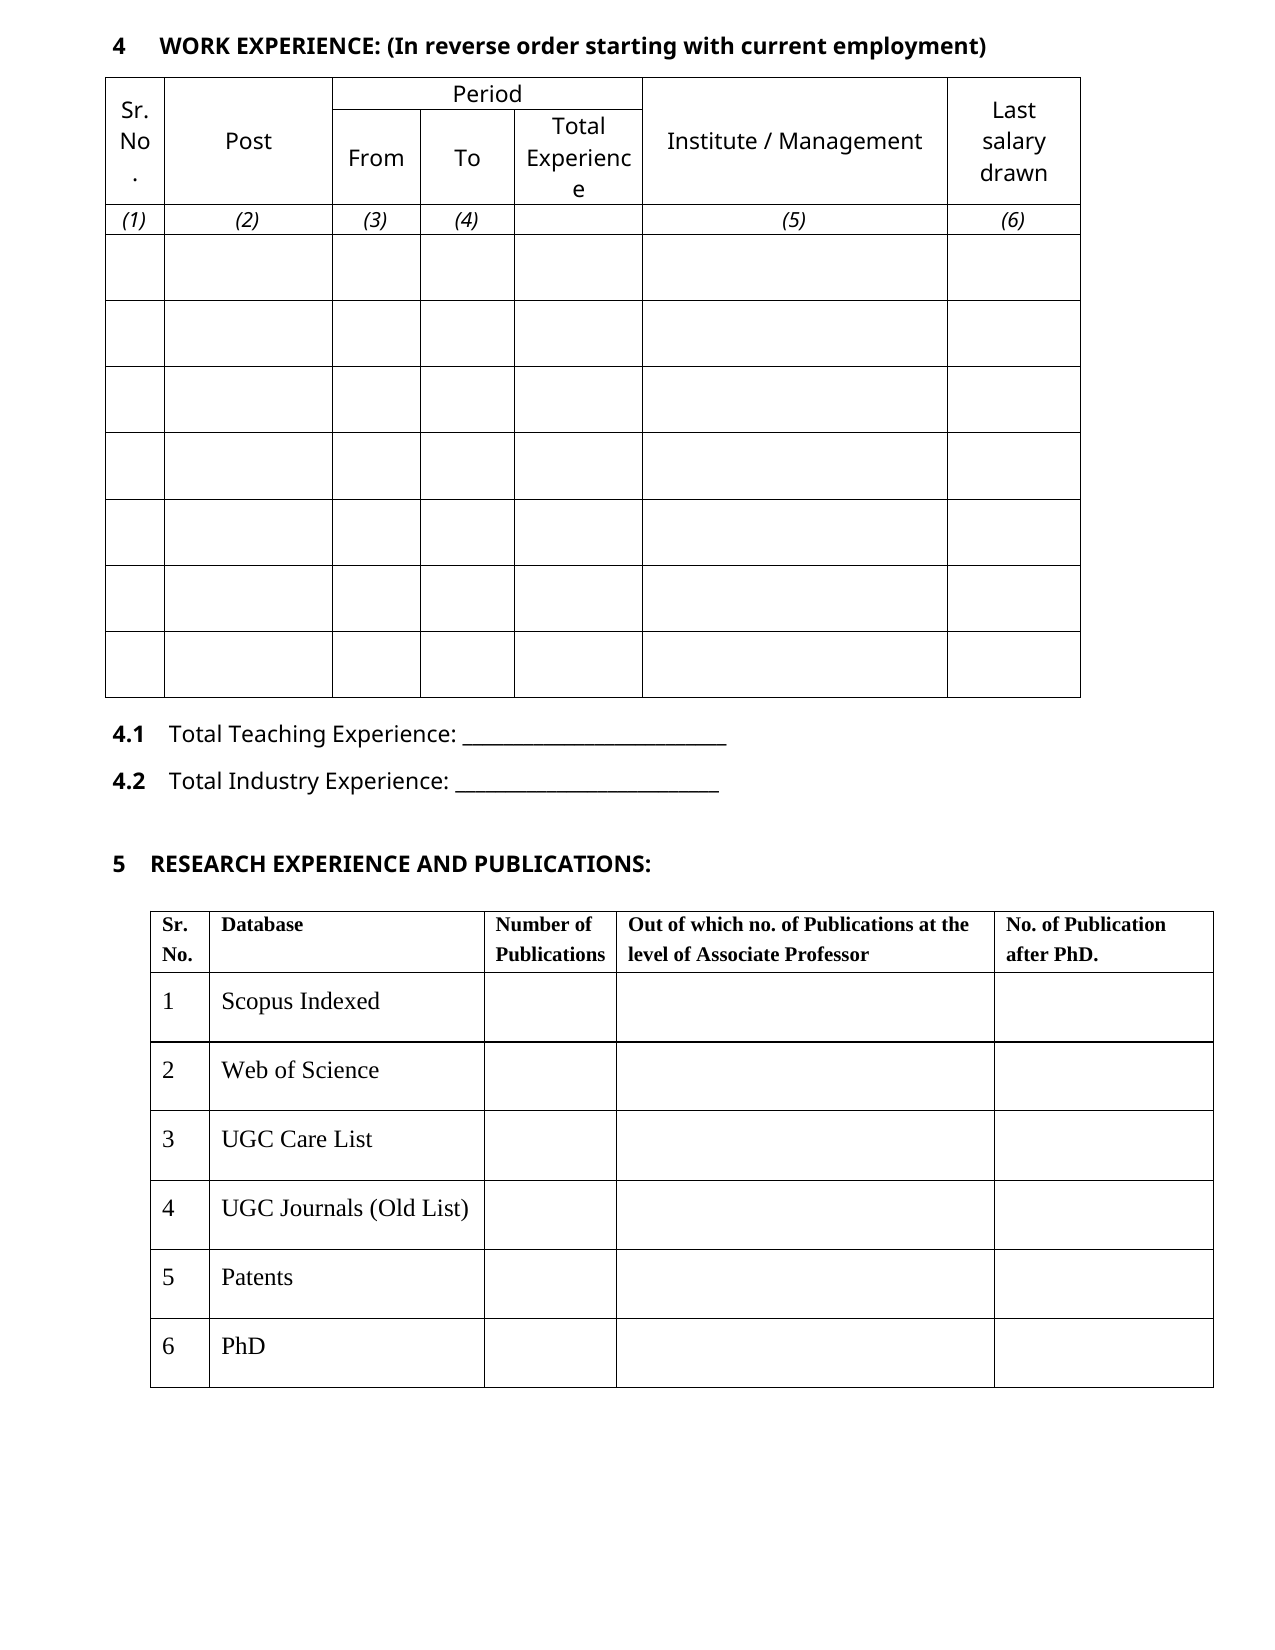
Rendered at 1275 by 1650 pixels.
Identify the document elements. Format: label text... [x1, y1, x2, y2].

table_cell [643, 632, 947, 697]
table_cell Patents [210, 1250, 484, 1318]
table_header Number of Publications [485, 912, 616, 972]
table_cell [948, 433, 1080, 498]
text 4.1 Total Teaching Experience: __________________________ [112, 718, 1125, 749]
table_cell [106, 235, 164, 300]
table_cell [333, 433, 420, 498]
table_cell (5) [643, 205, 947, 233]
table_cell UGC Care List [210, 1111, 484, 1179]
table_header Post [165, 78, 332, 204]
text 4.2 Total Industry Experience: __________________________ [112, 765, 1125, 796]
table_cell [643, 367, 947, 432]
table_cell [643, 433, 947, 498]
table_header Sr. No. [151, 912, 209, 972]
table_cell [948, 632, 1080, 697]
table_cell 4 [151, 1181, 209, 1248]
table_cell [106, 500, 164, 565]
table_cell [617, 1111, 994, 1179]
table_header Institute / Management [643, 78, 947, 204]
table_cell [421, 632, 514, 697]
table_header No. of Publication after PhD. [995, 912, 1213, 972]
table_cell [421, 433, 514, 498]
list RESEARCH EXPERIENCE AND PUBLICATIONS: [112, 848, 1125, 879]
table_cell [106, 566, 164, 631]
table_cell [333, 500, 420, 565]
table_cell [948, 367, 1080, 432]
table_cell [515, 205, 642, 233]
table_cell [643, 500, 947, 565]
table_cell [515, 632, 642, 697]
table_cell [617, 1181, 994, 1248]
table_cell [515, 367, 642, 432]
table_cell 6 [151, 1319, 209, 1387]
table_cell [165, 433, 332, 498]
table_cell [165, 566, 332, 631]
table_cell [106, 301, 164, 366]
table_cell UGC Journals (Old List) [210, 1181, 484, 1248]
table_header Period [333, 78, 642, 109]
table_cell [995, 973, 1213, 1041]
table_cell [948, 566, 1080, 631]
table_cell 3 [151, 1111, 209, 1179]
table_cell [165, 235, 332, 300]
table_cell PhD [210, 1319, 484, 1387]
table_cell [948, 235, 1080, 300]
table_cell 1 [151, 973, 209, 1041]
table_cell [485, 1250, 616, 1318]
table_cell [165, 500, 332, 565]
table_cell [421, 367, 514, 432]
table_cell [617, 1043, 994, 1110]
table_cell [515, 301, 642, 366]
table_cell Web of Science [210, 1043, 484, 1110]
table_cell (2) [165, 205, 332, 233]
table_header Database [210, 912, 484, 972]
table_cell 2 [151, 1043, 209, 1110]
table_cell [421, 301, 514, 366]
table_header Out of which no. of Publications at the level of Associate Professor [617, 912, 994, 972]
table_cell [165, 301, 332, 366]
table_cell [995, 1250, 1213, 1318]
table_cell From [333, 110, 420, 204]
table_cell (1) [106, 205, 164, 233]
table_cell 5 [151, 1250, 209, 1318]
table_cell [643, 235, 947, 300]
table_cell (4) [421, 205, 514, 233]
table_cell [485, 973, 616, 1041]
table_cell [995, 1111, 1213, 1179]
table_cell [333, 632, 420, 697]
table_cell [485, 1181, 616, 1248]
table_cell [995, 1043, 1213, 1110]
table_cell [515, 566, 642, 631]
table_cell (6) [948, 205, 1080, 233]
table_header Last salary drawn [948, 78, 1080, 204]
table_cell [106, 367, 164, 432]
table_cell [333, 301, 420, 366]
table_cell [421, 235, 514, 300]
table_cell [165, 367, 332, 432]
table_cell [333, 235, 420, 300]
table_cell [617, 973, 994, 1041]
table_header Sr. No. [106, 78, 164, 204]
table_cell [617, 1250, 994, 1318]
table_cell [485, 1043, 616, 1110]
table_cell [643, 566, 947, 631]
list WORK EXPERIENCE: (In reverse order starting with current employment) [112, 30, 1125, 61]
table_cell [948, 500, 1080, 565]
table_cell Total Experience [515, 110, 642, 204]
table_cell [617, 1319, 994, 1387]
table_cell [333, 367, 420, 432]
table_cell [333, 566, 420, 631]
table_cell [421, 500, 514, 565]
table_cell [165, 632, 332, 697]
table_cell [106, 632, 164, 697]
table_cell [421, 566, 514, 631]
table_cell [995, 1181, 1213, 1248]
table_cell [515, 235, 642, 300]
table_cell [106, 433, 164, 498]
table_cell [995, 1319, 1213, 1387]
table_cell [948, 301, 1080, 366]
table_cell [515, 433, 642, 498]
table_cell [515, 500, 642, 565]
table_cell [485, 1319, 616, 1387]
table_cell Scopus Indexed [210, 973, 484, 1041]
table_cell To [421, 110, 514, 204]
table_cell [485, 1111, 616, 1179]
table_cell [643, 301, 947, 366]
table_cell (3) [333, 205, 420, 233]
